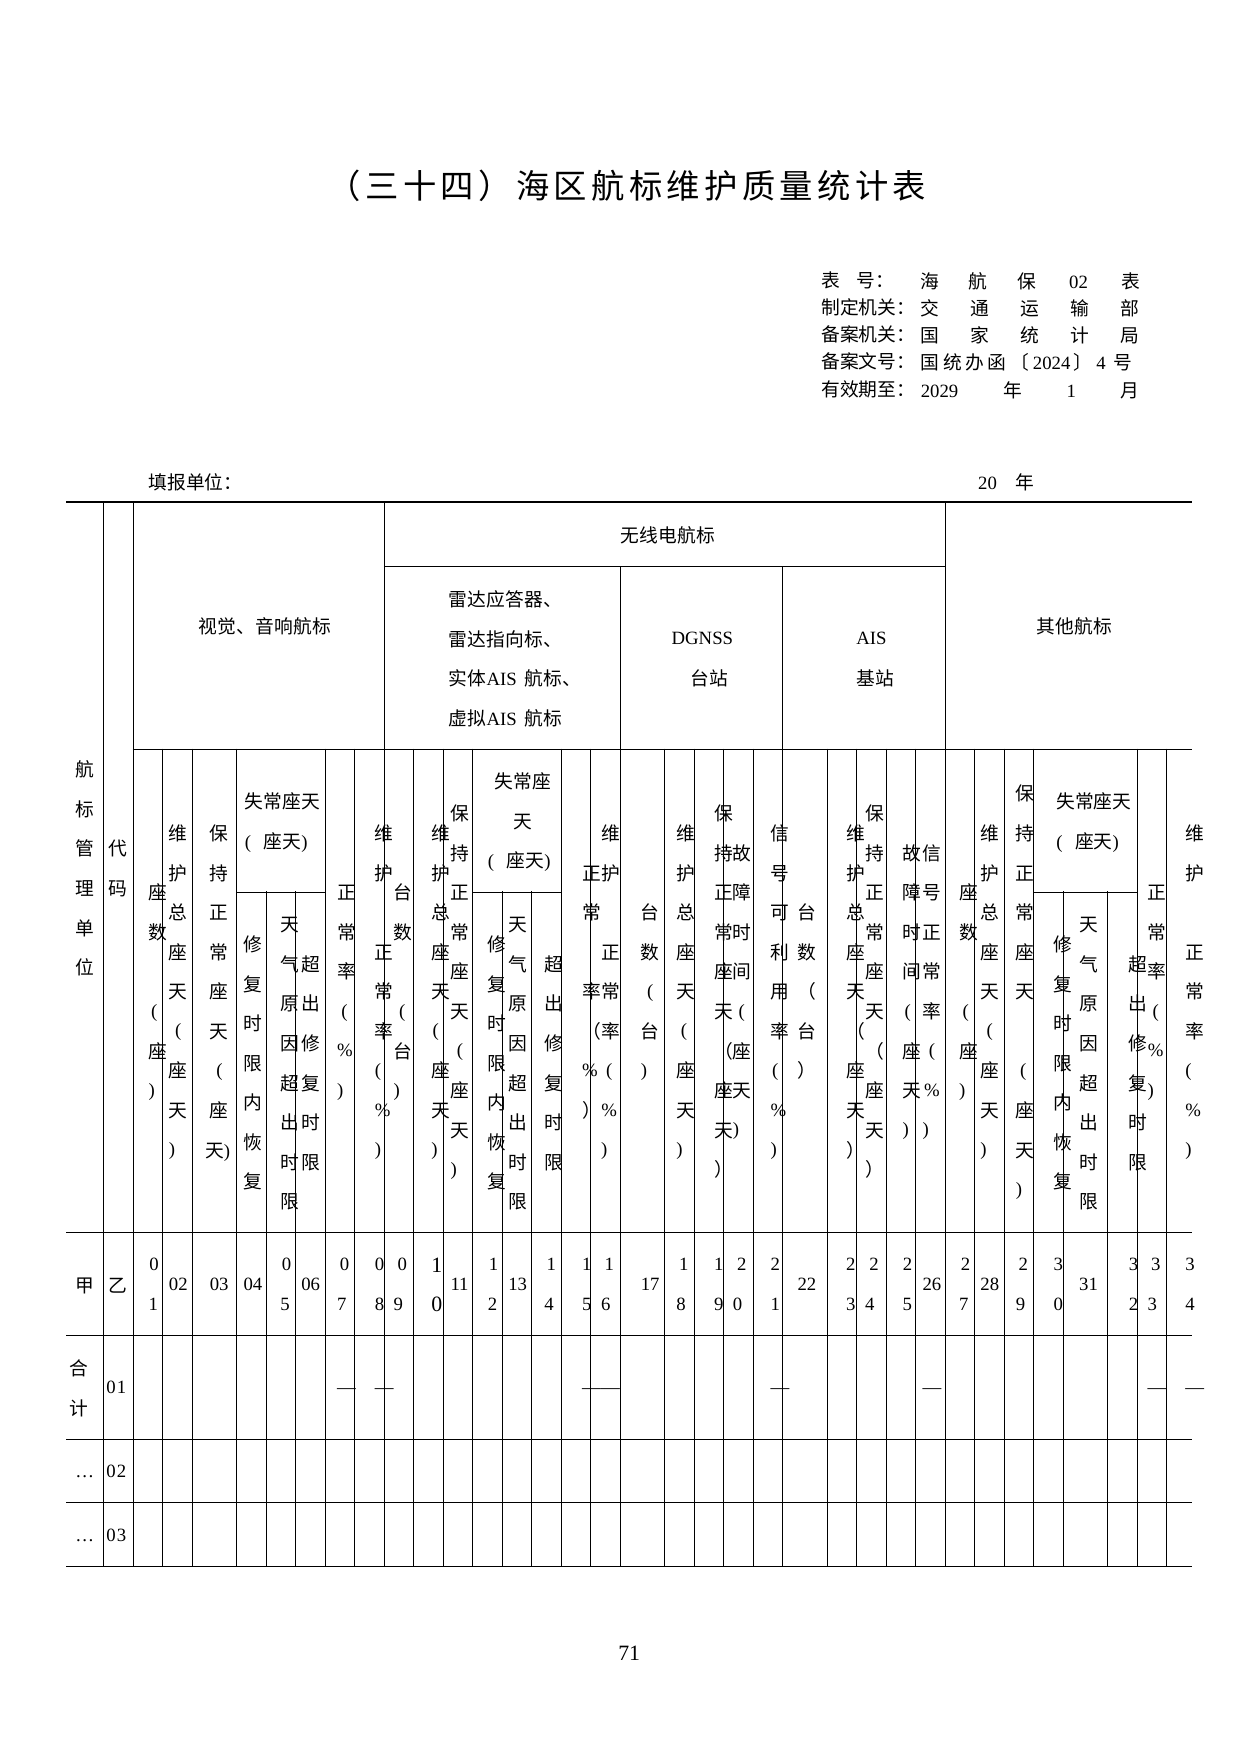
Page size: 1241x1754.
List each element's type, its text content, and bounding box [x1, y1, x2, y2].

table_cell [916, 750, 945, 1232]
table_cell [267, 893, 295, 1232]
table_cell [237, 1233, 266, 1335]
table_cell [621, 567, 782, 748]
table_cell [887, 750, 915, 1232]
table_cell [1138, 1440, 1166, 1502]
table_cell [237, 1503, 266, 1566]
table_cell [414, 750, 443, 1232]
subtitle （三十四）海区航标维护质量统计表 [148, 145, 1110, 224]
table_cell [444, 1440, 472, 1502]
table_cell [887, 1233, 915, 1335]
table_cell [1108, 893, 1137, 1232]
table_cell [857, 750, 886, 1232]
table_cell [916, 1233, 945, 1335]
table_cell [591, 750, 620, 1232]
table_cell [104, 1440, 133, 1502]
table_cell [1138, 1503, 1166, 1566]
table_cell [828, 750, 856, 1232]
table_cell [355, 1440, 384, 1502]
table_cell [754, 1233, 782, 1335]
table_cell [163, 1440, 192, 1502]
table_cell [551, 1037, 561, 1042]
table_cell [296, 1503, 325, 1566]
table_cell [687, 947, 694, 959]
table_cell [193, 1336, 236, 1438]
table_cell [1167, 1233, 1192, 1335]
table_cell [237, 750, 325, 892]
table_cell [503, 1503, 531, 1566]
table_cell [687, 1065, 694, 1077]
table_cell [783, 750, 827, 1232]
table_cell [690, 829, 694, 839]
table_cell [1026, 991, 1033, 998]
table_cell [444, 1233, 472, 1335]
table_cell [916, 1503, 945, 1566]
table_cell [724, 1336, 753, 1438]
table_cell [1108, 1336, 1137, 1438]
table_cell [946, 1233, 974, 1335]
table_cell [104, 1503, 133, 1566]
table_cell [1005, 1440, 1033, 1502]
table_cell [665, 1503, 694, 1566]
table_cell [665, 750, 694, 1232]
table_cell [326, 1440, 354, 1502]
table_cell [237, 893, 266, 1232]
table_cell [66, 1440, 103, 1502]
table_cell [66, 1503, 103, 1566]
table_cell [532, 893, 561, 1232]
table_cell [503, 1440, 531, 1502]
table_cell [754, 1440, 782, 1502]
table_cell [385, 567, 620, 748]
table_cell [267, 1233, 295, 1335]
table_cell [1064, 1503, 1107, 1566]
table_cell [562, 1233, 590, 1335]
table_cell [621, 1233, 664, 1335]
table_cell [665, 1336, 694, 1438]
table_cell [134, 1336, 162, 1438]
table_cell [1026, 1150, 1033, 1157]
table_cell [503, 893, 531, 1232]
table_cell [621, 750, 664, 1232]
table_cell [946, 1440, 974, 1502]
text 填报单位： 20 年 [148, 461, 1110, 501]
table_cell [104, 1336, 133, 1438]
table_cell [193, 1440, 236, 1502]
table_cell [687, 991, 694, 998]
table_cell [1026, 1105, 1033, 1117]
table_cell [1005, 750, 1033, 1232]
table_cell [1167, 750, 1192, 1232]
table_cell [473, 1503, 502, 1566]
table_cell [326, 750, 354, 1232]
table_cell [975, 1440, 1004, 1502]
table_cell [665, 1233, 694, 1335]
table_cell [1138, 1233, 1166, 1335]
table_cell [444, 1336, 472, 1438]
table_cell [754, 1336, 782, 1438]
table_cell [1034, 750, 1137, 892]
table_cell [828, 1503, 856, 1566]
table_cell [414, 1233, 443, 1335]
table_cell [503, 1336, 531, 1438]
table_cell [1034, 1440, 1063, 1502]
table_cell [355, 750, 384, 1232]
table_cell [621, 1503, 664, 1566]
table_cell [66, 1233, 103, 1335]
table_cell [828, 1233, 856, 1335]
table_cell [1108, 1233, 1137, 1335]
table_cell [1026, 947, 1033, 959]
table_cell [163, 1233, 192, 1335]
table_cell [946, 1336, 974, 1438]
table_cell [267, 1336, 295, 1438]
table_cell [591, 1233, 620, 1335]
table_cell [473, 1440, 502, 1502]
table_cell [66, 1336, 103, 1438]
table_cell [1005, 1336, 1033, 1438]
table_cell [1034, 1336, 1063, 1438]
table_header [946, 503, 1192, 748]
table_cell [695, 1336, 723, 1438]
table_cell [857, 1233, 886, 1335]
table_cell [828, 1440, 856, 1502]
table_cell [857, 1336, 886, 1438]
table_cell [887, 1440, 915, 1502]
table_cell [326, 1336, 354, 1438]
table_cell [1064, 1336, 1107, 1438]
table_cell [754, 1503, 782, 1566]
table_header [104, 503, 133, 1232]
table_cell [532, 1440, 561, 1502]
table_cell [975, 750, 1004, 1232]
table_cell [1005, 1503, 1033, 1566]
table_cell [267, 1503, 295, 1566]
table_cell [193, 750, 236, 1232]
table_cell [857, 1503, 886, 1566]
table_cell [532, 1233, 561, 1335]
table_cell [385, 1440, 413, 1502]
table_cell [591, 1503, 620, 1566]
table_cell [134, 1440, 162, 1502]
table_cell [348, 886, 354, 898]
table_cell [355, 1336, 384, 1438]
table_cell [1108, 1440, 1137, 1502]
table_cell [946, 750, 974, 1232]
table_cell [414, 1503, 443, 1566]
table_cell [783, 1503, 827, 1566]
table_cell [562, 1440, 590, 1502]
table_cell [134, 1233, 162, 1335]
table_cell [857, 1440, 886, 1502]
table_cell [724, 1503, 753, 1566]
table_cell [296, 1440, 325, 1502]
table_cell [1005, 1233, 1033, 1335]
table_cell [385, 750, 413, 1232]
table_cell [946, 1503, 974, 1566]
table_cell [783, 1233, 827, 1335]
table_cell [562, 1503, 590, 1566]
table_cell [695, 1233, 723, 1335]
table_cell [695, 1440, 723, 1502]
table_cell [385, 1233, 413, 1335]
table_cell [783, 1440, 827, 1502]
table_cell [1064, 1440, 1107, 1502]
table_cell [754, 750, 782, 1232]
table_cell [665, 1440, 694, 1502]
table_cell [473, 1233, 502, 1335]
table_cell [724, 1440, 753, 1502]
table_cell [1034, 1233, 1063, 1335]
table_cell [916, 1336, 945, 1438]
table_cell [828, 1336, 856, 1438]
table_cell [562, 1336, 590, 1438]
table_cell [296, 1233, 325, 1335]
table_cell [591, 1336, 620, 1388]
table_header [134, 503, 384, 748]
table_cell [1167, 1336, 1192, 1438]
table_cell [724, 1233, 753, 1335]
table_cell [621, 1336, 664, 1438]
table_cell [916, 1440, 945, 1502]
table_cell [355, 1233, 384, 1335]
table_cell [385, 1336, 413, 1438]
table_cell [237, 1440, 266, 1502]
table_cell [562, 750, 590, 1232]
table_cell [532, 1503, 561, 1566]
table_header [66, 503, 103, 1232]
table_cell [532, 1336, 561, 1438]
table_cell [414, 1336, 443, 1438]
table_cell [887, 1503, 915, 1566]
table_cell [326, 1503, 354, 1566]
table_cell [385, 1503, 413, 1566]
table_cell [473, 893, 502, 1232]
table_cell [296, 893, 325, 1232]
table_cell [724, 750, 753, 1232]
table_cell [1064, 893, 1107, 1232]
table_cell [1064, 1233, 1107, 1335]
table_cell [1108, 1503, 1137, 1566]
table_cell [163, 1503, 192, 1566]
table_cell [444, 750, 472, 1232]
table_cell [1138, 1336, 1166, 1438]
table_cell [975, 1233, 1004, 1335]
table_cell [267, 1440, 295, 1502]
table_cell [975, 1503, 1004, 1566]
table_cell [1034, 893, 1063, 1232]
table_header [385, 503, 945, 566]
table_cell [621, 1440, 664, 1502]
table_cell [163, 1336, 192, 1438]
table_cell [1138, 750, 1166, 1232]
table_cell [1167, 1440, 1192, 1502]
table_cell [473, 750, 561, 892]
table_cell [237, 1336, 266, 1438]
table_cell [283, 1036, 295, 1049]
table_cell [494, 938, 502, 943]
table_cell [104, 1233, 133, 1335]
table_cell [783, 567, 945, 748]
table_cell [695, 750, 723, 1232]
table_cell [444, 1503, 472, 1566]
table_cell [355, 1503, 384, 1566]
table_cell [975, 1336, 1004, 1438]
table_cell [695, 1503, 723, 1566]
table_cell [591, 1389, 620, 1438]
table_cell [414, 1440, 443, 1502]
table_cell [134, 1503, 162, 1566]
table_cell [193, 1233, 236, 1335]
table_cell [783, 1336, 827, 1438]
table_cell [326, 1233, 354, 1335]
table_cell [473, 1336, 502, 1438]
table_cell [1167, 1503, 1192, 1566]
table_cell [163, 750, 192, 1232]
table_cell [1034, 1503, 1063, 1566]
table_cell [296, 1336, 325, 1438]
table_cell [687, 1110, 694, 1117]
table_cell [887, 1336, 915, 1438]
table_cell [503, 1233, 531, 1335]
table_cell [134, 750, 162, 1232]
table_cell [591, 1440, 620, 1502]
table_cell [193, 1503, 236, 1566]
